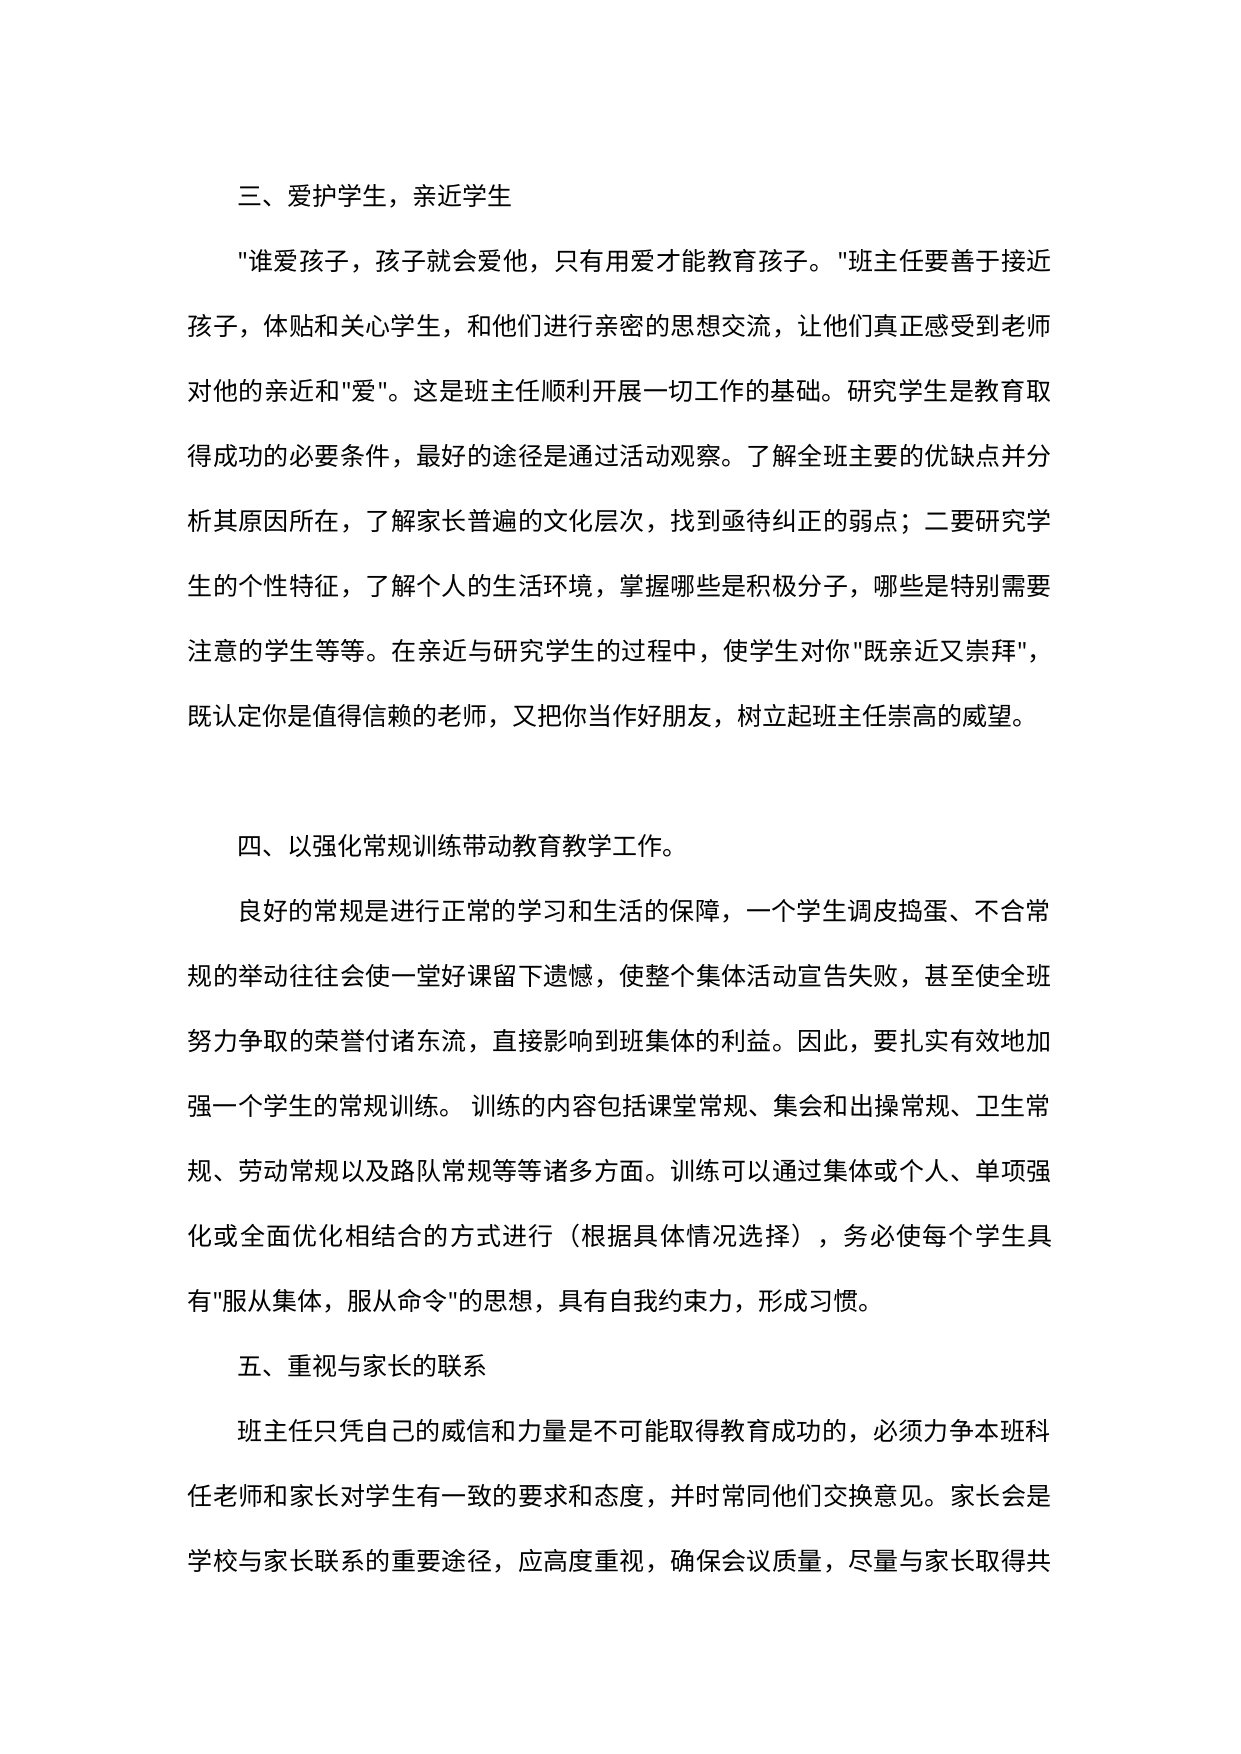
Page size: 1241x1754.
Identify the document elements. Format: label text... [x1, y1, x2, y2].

text 良好的常规是进行正常的学习和生活的保障，一个学生调皮捣蛋、不合常规的举动往往会使一堂好课留下遗憾，使整个集体活动宣告失败，甚至使全班努力争取的荣誉付诸东流，直接影响到班集体的利益。因此，要扎实有效地加强一个学生的常规训练。 训练的内容包括课堂常规、集会和出操常规、卫生常规、劳动常规以及路队常规等等诸多方面。训练可以通过集体或个人、单项强化或全面优化相结合的方式进行（根据具体情况选择），务必使每个学生具有"服从集体，服从命令"的思想，具有自我约束力，形成习惯。 [187, 877, 1053, 1332]
text 五、重视与家长的联系 [187, 1332, 1053, 1397]
text 四、以强化常规训练带动教育教学工作。 [187, 812, 1053, 877]
text "谁爱孩子，孩子就会爱他，只有用爱才能教育孩子。"班主任要善于接近孩子，体贴和关心学生，和他们进行亲密的思想交流，让他们真正感受到老师对他的亲近和"爱"。这是班主任顺利开展一切工作的基础。研究学生是教育取得成功的必要条件，最好的途径是通过活动观察。了解全班主要的优缺点并分析其原因所在，了解家长普遍的文化层次，找到亟待纠正的弱点；二要研究学生的个性特征，了解个人的生活环境，掌握哪些是积极分子，哪些是特别需要注意的学生等等。在亲近与研究学生的过程中，使学生对你"既亲近又崇拜"，既认定你是值得信赖的老师，又把你当作好朋友，树立起班主任崇高的威望。 [187, 227, 1053, 812]
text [187, 1397, 1053, 1592]
text 三、爱护学生，亲近学生 [187, 162, 1053, 227]
